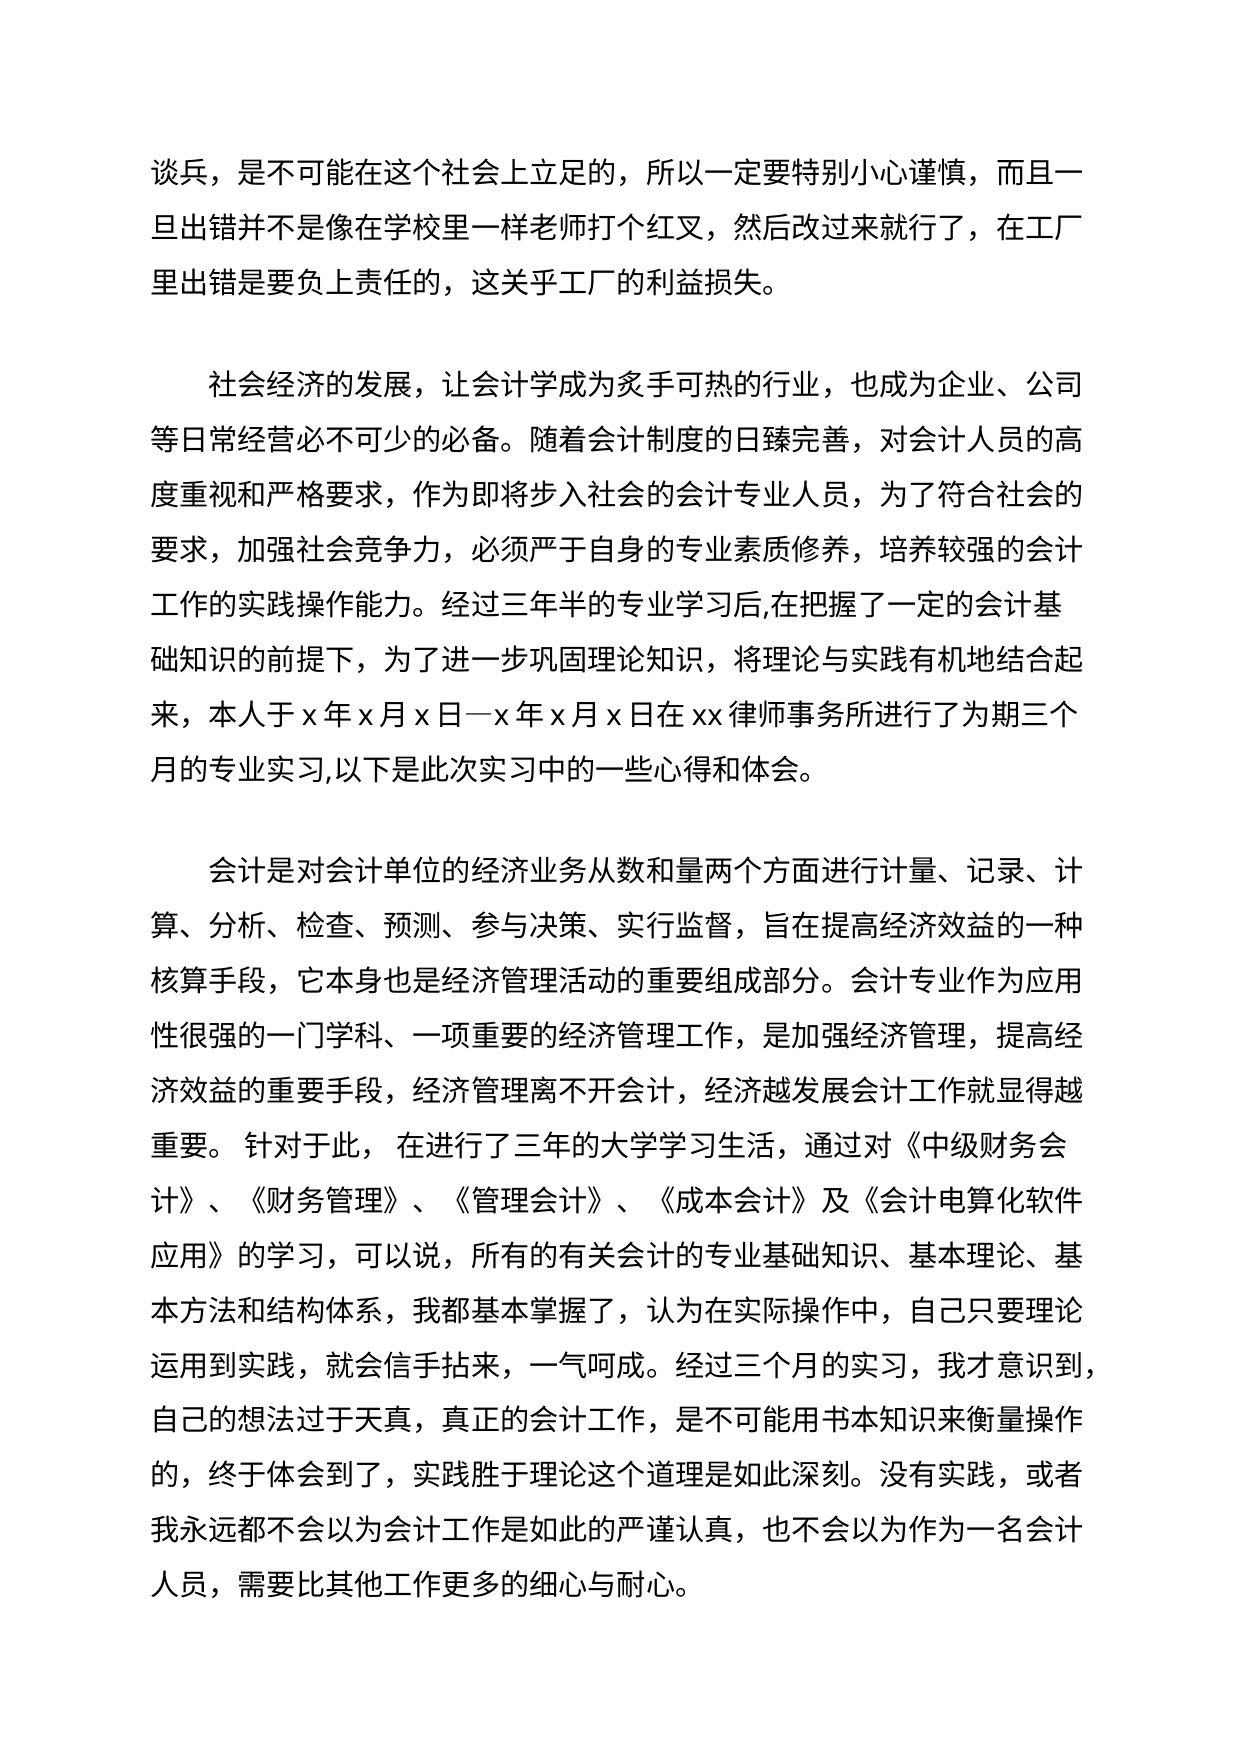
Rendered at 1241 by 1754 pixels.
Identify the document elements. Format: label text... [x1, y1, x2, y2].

text 社会经济的发展，让会计学成为炙手可热的行业，也成为企业、公司等日常经营必不可少的必备。随着会计制度的日臻完善，对会计人员的高度重视和严格要求，作为即将步入社会的会计专业人员，为了符合社会的要求，加强社会竞争力，必须严于自身的专业素质修养，培养较强的会计工作的实践操作能力。经过三年半的专业学习后,在把握了一定的会计基础知识的前提下，为了进一步巩固理论知识，将理论与实践有机地结合起来，本人于x年x月x日—x年x月x日在xx律师事务所进行了为期三个月的专业实习,以下是此次实习中的一些心得和体会。 [150, 362, 1090, 788]
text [150, 150, 1090, 302]
text 会计是对会计单位的经济业务从数和量两个方面进行计量、记录、计算、分析、检查、预测、参与决策、实行监督，旨在提高经济效益的一种核算手段，它本身也是经济管理活动的重要组成部分。会计专业作为应用性很强的一门学科、一项重要的经济管理工作，是加强经济管理，提高经济效益的重要手段，经济管理离不开会计，经济越发展会计工作就显得越重要。 针对于此， 在进行了三年的大学学习生活，通过对《中级财务会计》、《财务管理》、《管理会计》、《成本会计》及《会计电算化软件应用》的学习，可以说，所有的有关会计的专业基础知识、基本理论、基本方法和结构体系，我都基本掌握了，认为在实际操作中，自己只要理论运用到实践，就会信手拈来，一气呵成。经过三个月的实习，我才意识到，自己的想法过于天真，真正的会计工作，是不可能用书本知识来衡量操作的，终于体会到了，实践胜于理论这个道理是如此深刻。没有实践，或者我永远都不会以为会计工作是如此的严谨认真，也不会以为作为一名会计人员，需要比其他工作更多的细心与耐心。 [150, 848, 1090, 1604]
